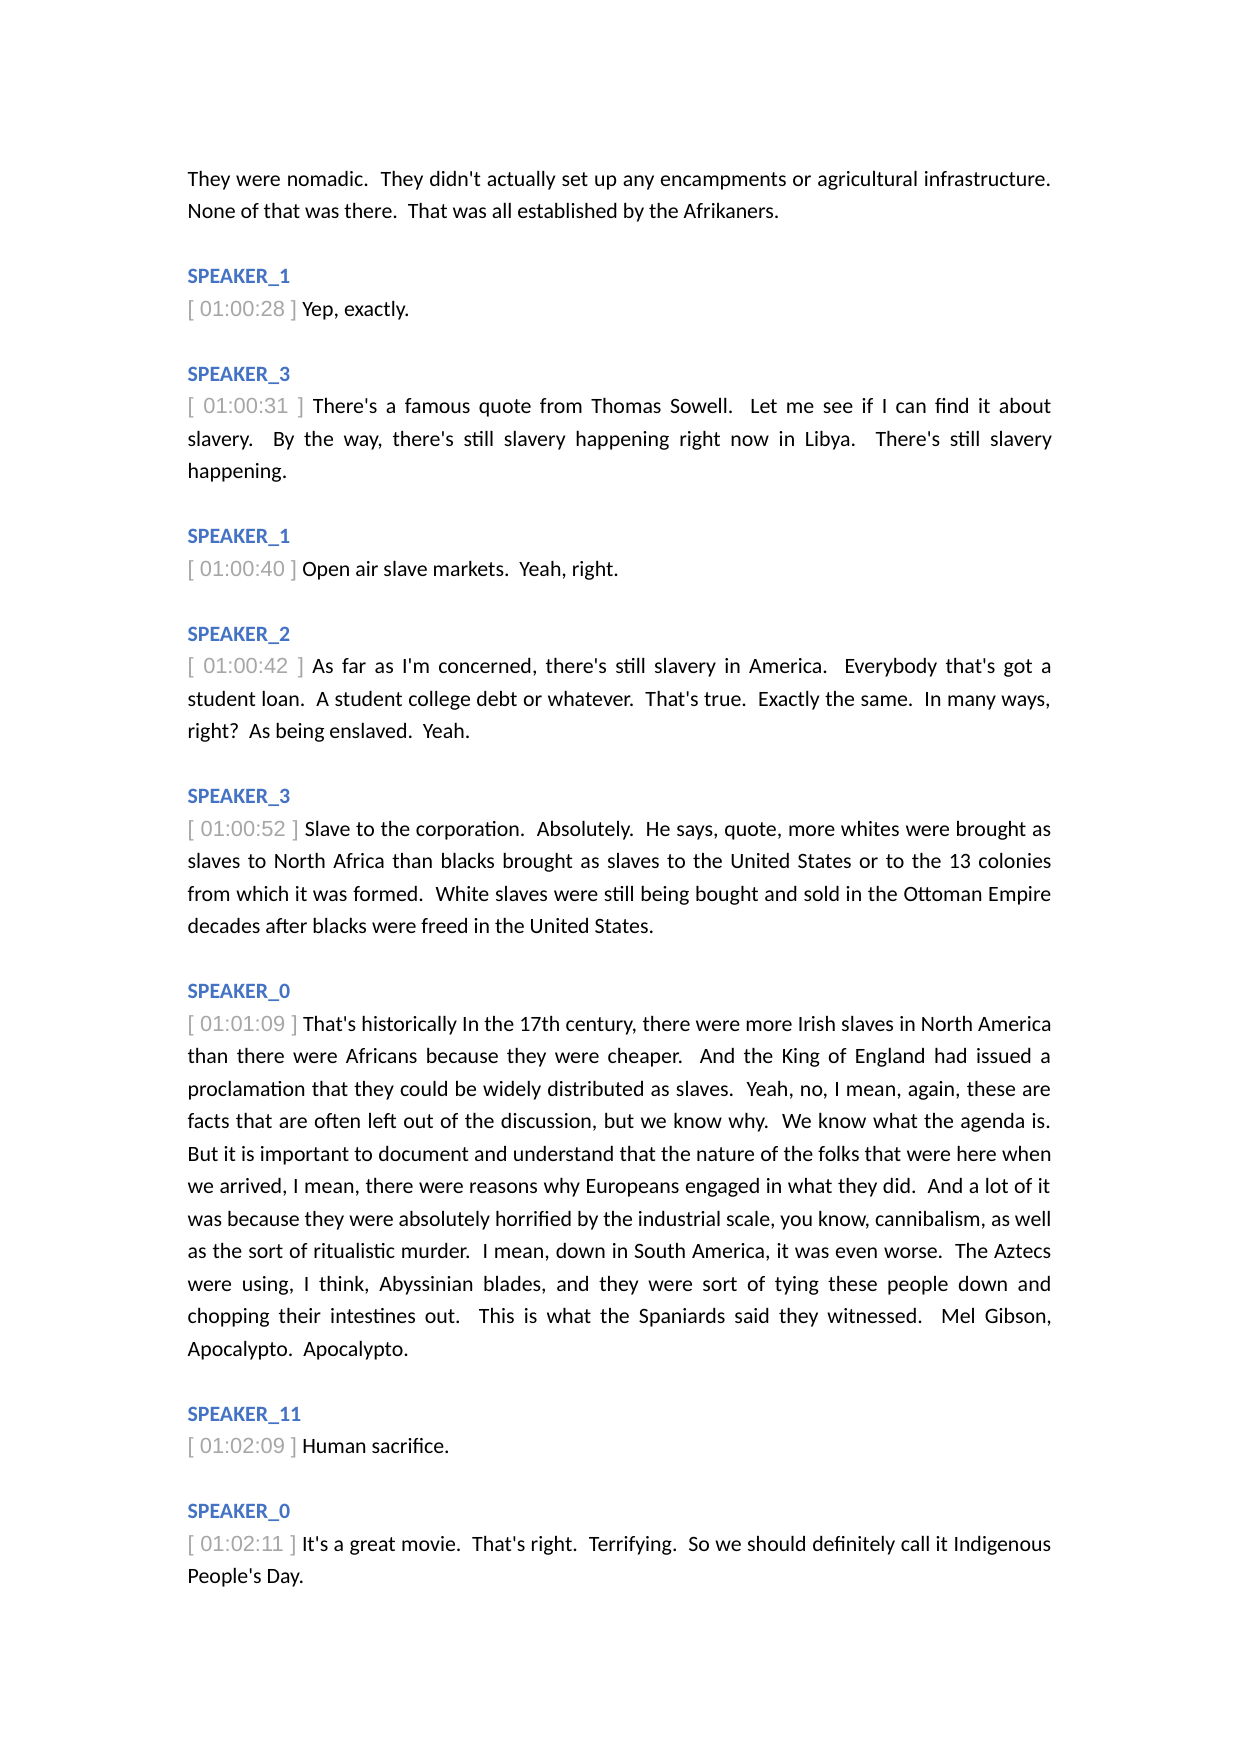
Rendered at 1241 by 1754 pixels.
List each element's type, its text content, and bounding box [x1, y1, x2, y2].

text [ 01:00:52 ] Slave to the corporation. Absolutely. He says, quote, more whites were brought as slaves to North Africa than blacks brought as slaves to the United States or to the 13 colonies from which it was formed. White slaves were still being bought and sold in the Ottoman Empire decades after blacks were freed in the United States. [187, 812, 1053, 942]
text [ 01:00:28 ] Yep, exactly. [187, 292, 1053, 324]
text SPEAKER_11 [187, 1397, 1053, 1429]
text SPEAKER_3 [187, 357, 1053, 389]
text SPEAKER_0 [187, 974, 1053, 1007]
text [ 01:01:09 ] That's historically In the 17th century, there were more Irish slaves in North America than there were Africans because they were cheaper. And the King of England had issued a proclamation that they could be widely distributed as slaves. Yeah, no, I mean, again, these are facts that are often left out of the discussion, but we know why. We know what the agenda is. But it is important to document and understand that the nature of the folks that were here when we arrived, I mean, there were reasons why Europeans engaged in what they did. And a lot of it was because they were absolutely horrified by the industrial scale, you know, cannibalism, as well as the sort of ritualistic murder. I mean, down in South America, it was even worse. The Aztecs were using, I think, Abyssinian blades, and they were sort of tying these people down and chopping their intestines out. This is what the Spaniards said they witnessed. Mel Gibson, Apocalypto. Apocalypto. [187, 1007, 1053, 1364]
text SPEAKER_1 [187, 259, 1053, 292]
text [ 01:00:42 ] As far as I'm concerned, there's still slavery in America. Everybody that's got a student loan. A student college debt or whatever. That's true. Exactly the same. In many ways, right? As being enslaved. Yeah. [187, 649, 1053, 747]
text [ 01:02:11 ] It's a great movie. That's right. Terrifying. So we should definitely call it Indigenous People's Day. [187, 1527, 1053, 1592]
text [187, 162, 1053, 227]
text SPEAKER_3 [187, 779, 1053, 812]
text [ 01:02:09 ] Human sacrifice. [187, 1429, 1053, 1462]
text SPEAKER_0 [187, 1494, 1053, 1527]
text [ 01:00:31 ] There's a famous quote from Thomas Sowell. Let me see if I can find it about slavery. By the way, there's still slavery happening right now in Libya. There's still slavery happening. [187, 389, 1053, 487]
text [ 01:00:40 ] Open air slave markets. Yeah, right. [187, 552, 1053, 584]
text SPEAKER_2 [187, 617, 1053, 649]
text SPEAKER_1 [187, 519, 1053, 552]
